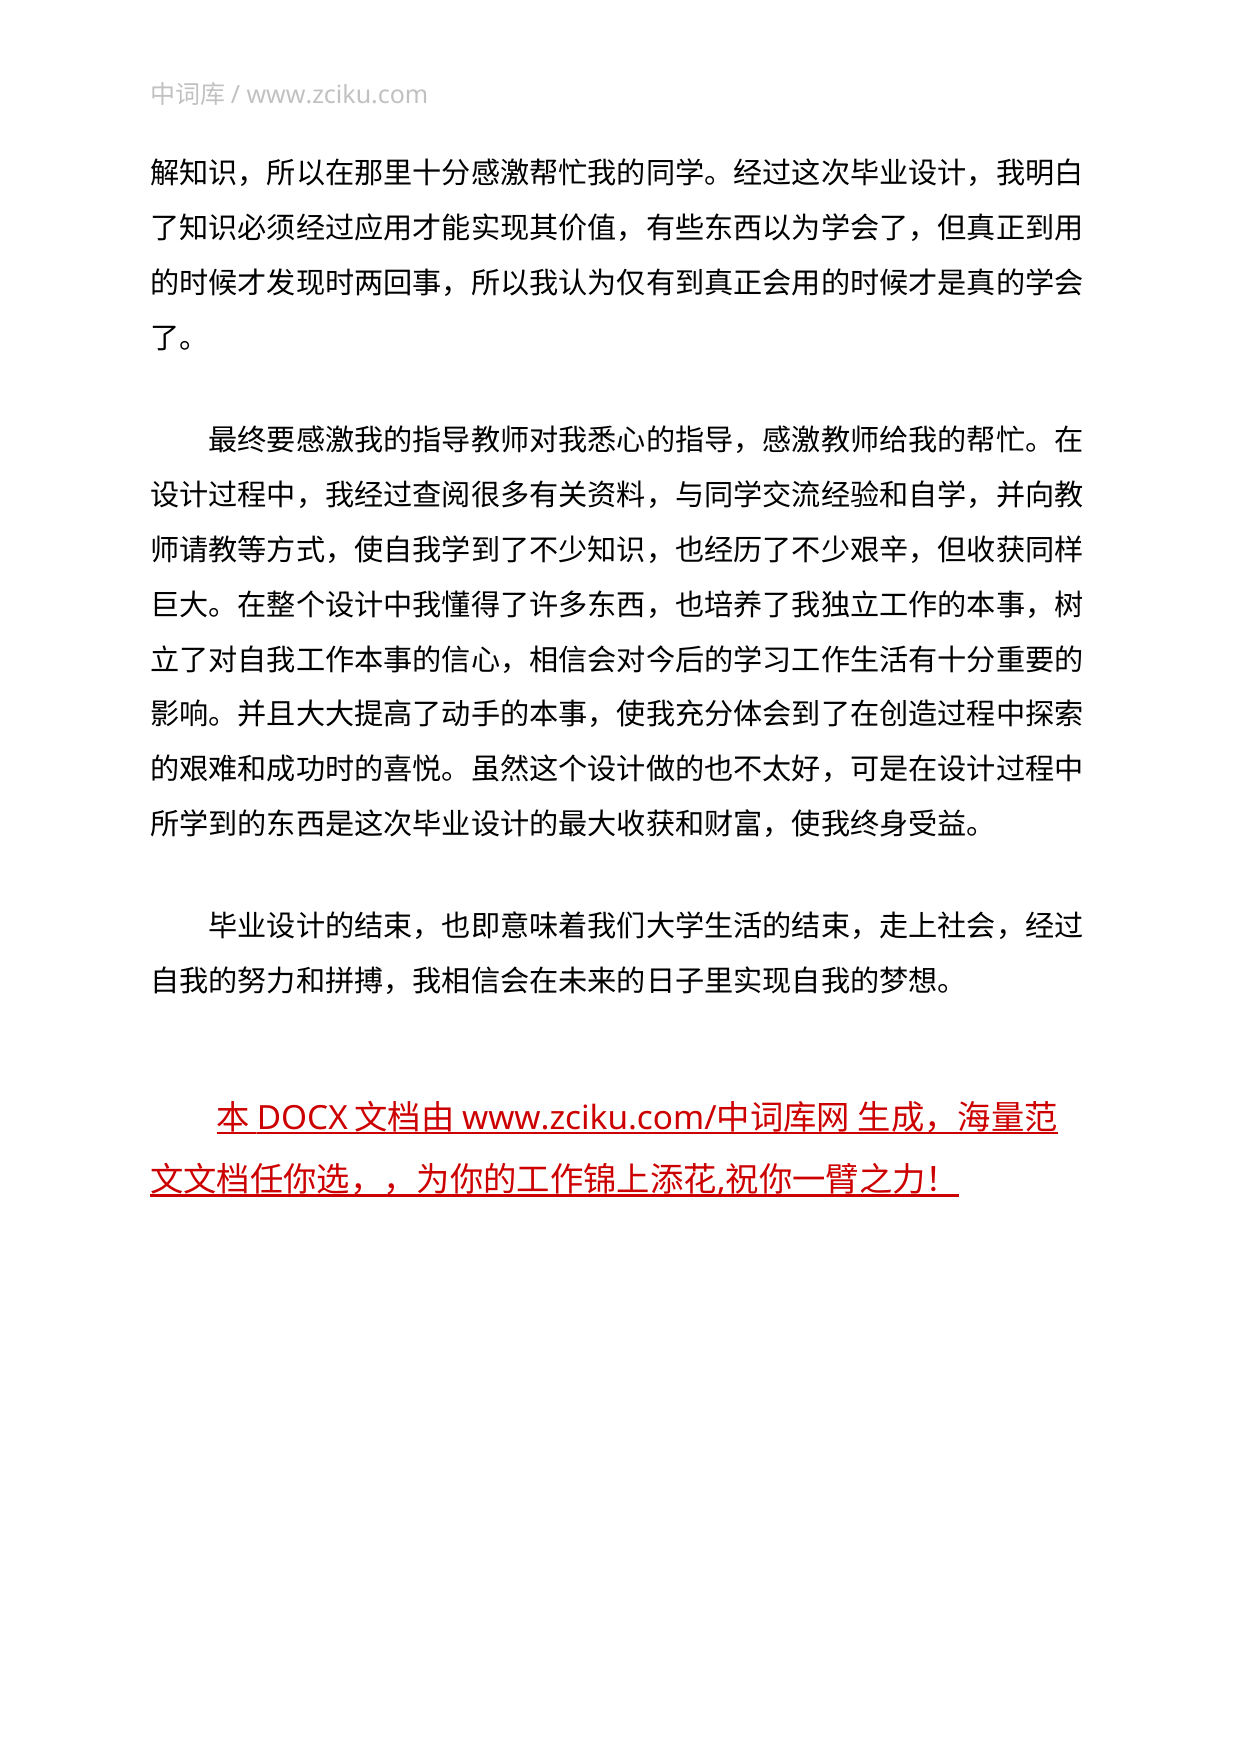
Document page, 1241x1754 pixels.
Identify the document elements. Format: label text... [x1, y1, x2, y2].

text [150, 150, 1090, 357]
text 最终要感激我的指导教师对我悉心的指导，感激教师给我的帮忙。在设计过程中，我经过查阅很多有关资料，与同学交流经验和自学，并向教师请教等方式，使自我学到了不少知识，也经历了不少艰辛，但收获同样巨大。在整个设计中我懂得了许多东西，也培养了我独立工作的本事，树立了对自我工作本事的信心，相信会对今后的学习工作生活有十分重要的影响。并且大大提高了动手的本事，使我充分体会到了在创造过程中探索的艰难和成功时的喜悦。虽然这个设计做的也不太好，可是在设计过程中所学到的东西是这次毕业设计的最大收获和财富，使我终身受益。 [150, 416, 1090, 843]
text 毕业设计的结束，也即意味着我们大学生活的结束，走上社会，经过自我的努力和拼搏，我相信会在未来的日子里实现自我的梦想。 [150, 902, 1090, 1000]
text 本DOCX文档由 www.zciku.com/中词库网 生成，海量范文文档任你选，，为你的工作锦上添花,祝你一臂之力！ [150, 1090, 1090, 1202]
